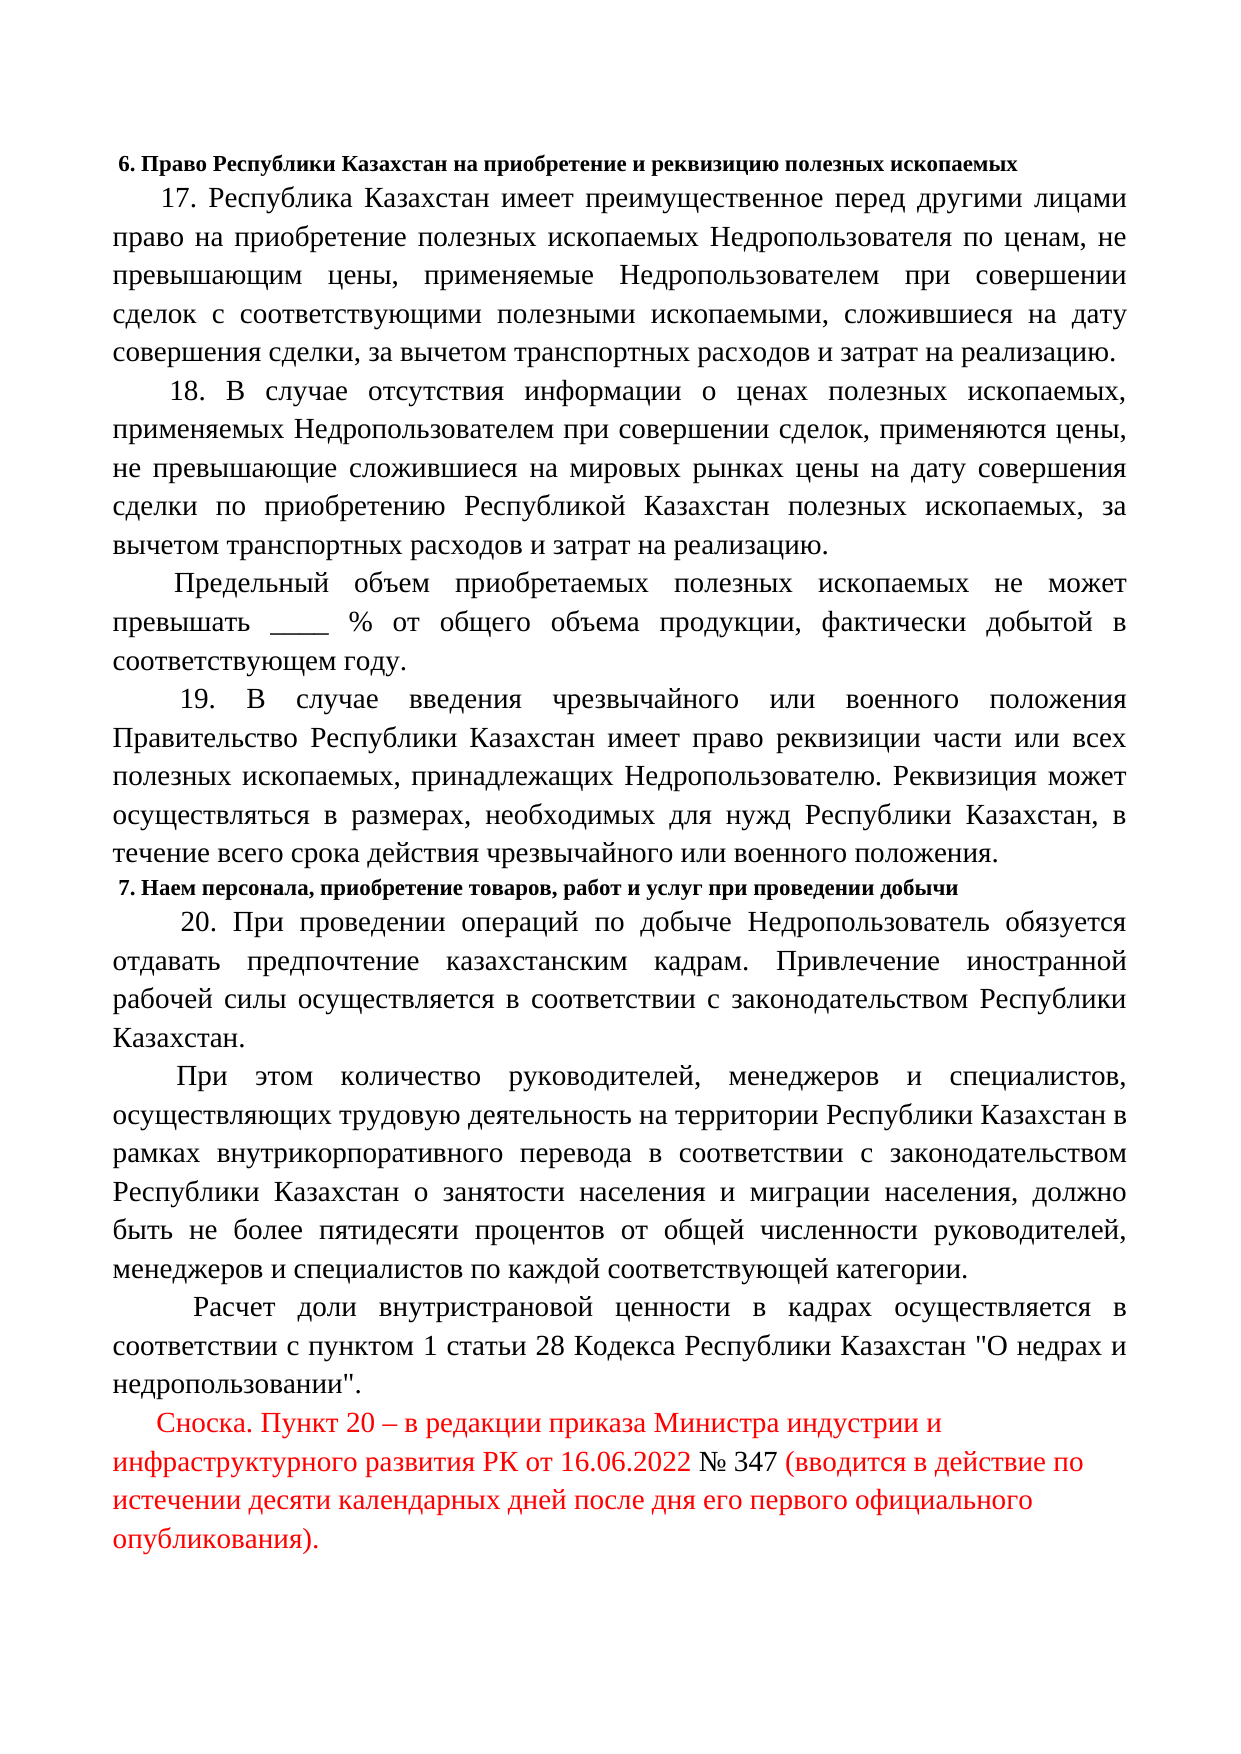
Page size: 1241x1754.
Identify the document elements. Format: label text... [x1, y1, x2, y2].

text Сноска. Пункт 20 – в редакции приказа Министра индустрии и инфраструктурного развития РК от 16.06.2022 № 347 (вводится в действие по истечении десяти календарных дней после дня его первого официального опубликования). [112, 1405, 1128, 1584]
text 6. Право Республики Казахстан на приобретение и реквизицию полезных ископаемых [112, 150, 1128, 176]
text Расчет доли внутристрановой ценности в кадрах осуществляется в соответствии с пунктом 1 статьи 28 Кодекса Республики Казахстан "О недрах и недропользовании". [112, 1289, 1128, 1400]
text 18. В случае отсутствия информации о ценах полезных ископаемых, применяемых Недропользователем при совершении сделок, применяются цены, не превышающие сложившиеся на мировых рынках цены на дату совершения сделки по приобретению Республикой Казахстан полезных ископаемых, за вычетом транспортных расходов и затрат на реализацию. [112, 373, 1128, 561]
text 7. Наем персонала, приобретение товаров, работ и услуг при проведении добычи [112, 874, 1128, 900]
text 20. При проведении операций по добыче Недропользователь обязуется отдавать предпочтение казахстанским кадрам. Привлечение иностранной рабочей силы осуществляется в соответствии с законодательством Республики Казахстан. [112, 904, 1128, 1053]
text 19. В случае введения чрезвычайного или военного положения Правительство Республики Казахстан имеет право реквизиции части или всех полезных ископаемых, принадлежащих Недропользователю. Реквизиция может осуществляться в размерах, необходимых для нужд Республики Казахстан, в течение всего срока действия чрезвычайного или военного положения. [112, 681, 1128, 869]
text Предельный объем приобретаемых полезных ископаемых не может превышать ____ % от общего объема продукции, фактически добытой в соответствующем году. [112, 566, 1128, 676]
text 17. Республика Казахстан имеет преимущественное перед другими лицами право на приобретение полезных ископаемых Недропользователя по ценам, не превышающим цены, применяемые Недропользователем при совершении сделок с соответствующими полезными ископаемыми, сложившиеся на дату совершения сделки, за вычетом транспортных расходов и затрат на реализацию. [112, 180, 1128, 368]
text При этом количество руководителей, менеджеров и специалистов, осуществляющих трудовую деятельность на территории Республики Казахстан в рамках внутрикорпоративного перевода в соответствии с законодательством Республики Казахстан о занятости населения и миграции населения, должно быть не более пятидесяти процентов от общей численности руководителей, менеджеров и специалистов по каждой соответствующей категории. [112, 1058, 1128, 1284]
